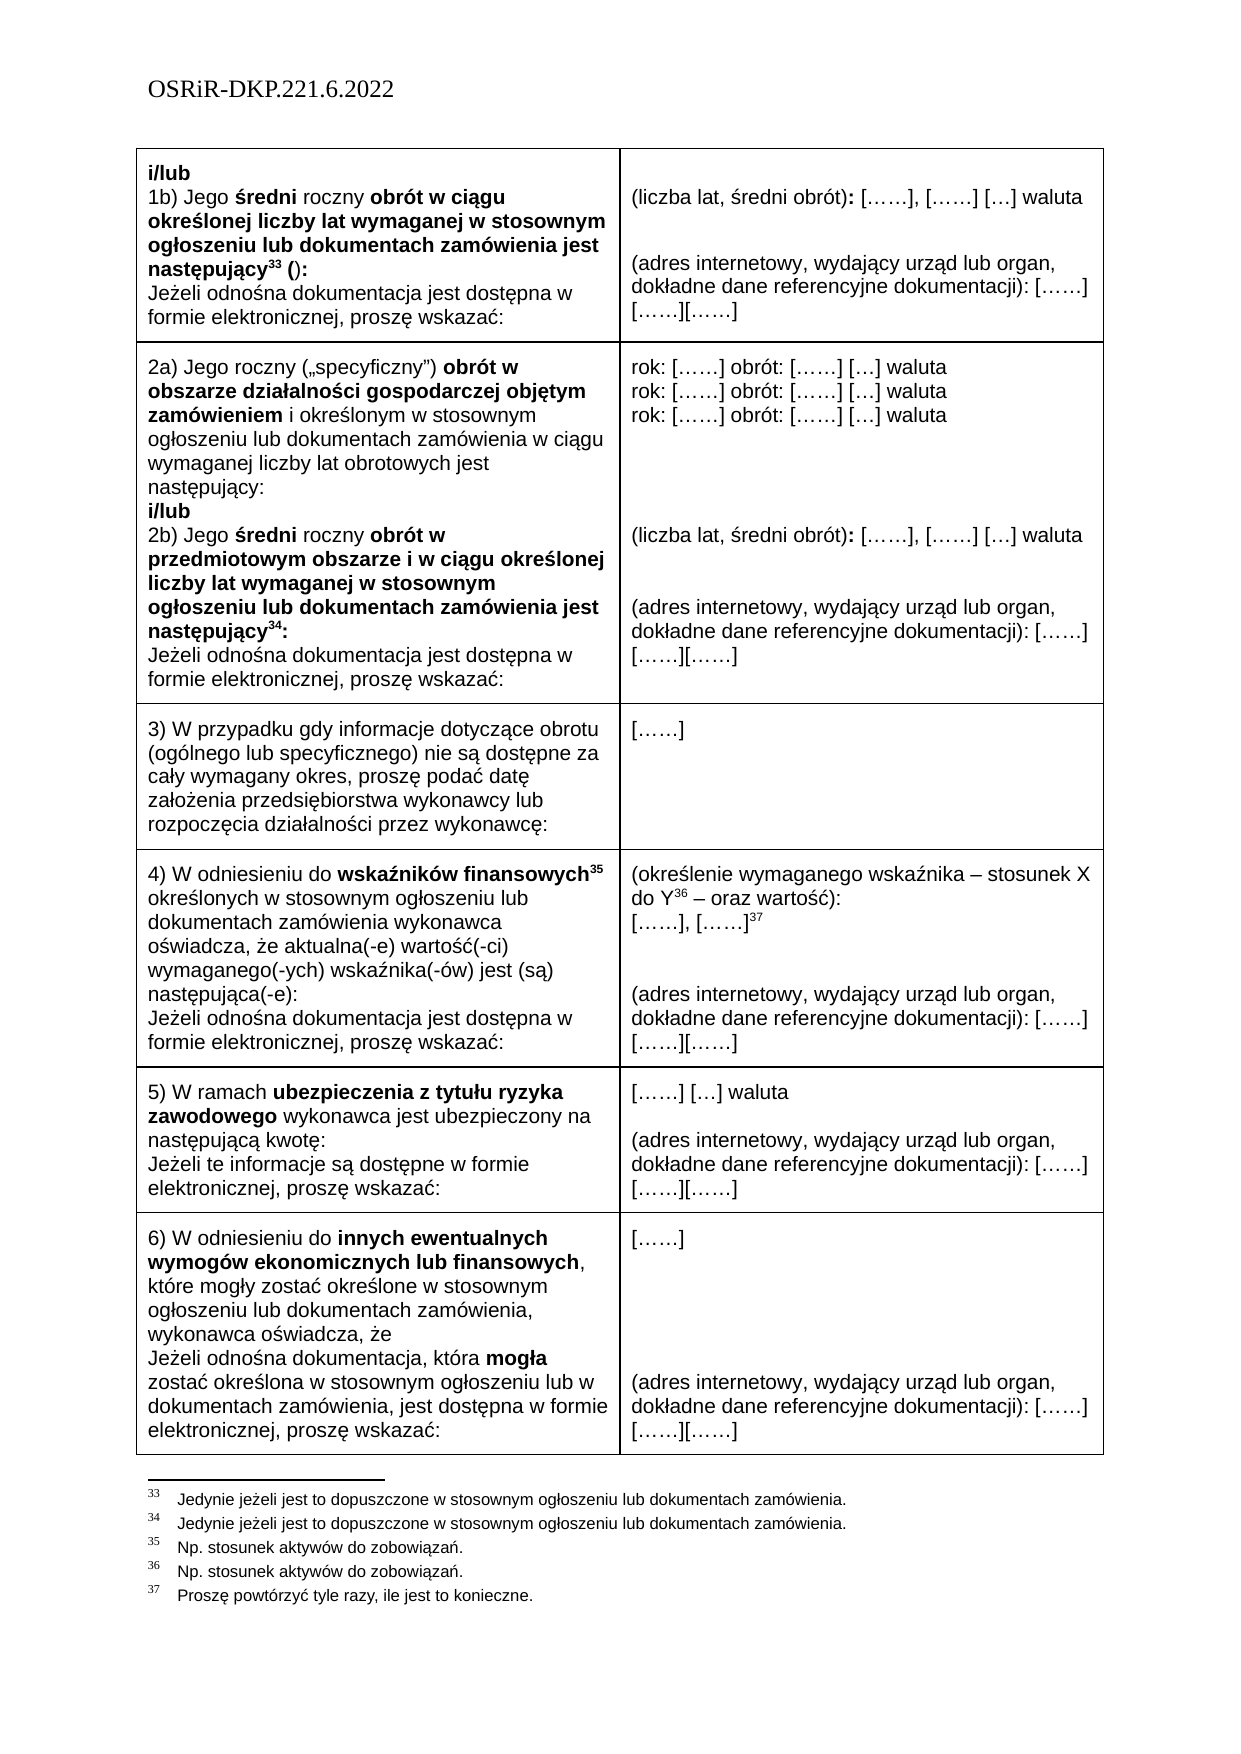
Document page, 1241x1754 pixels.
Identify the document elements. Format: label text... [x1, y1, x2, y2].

table_cell 6) W odniesieniu do innych ewentualnych wymogów ekonomicznych lub finansowych, które mogły zostać określone w stosownym ogłoszeniu lub dokumentach zamówienia, wykonawca oświadcza, że Jeżeli odnośna dokumentacja, która mogła zostać określona w stosownym ogłoszeniu lub w dokumentach zamówienia, jest dostępna w formie elektronicznej, proszę wskazać: [137, 1213, 619, 1454]
table_cell (określenie wymaganego wskaźnika – stosunek X do Y – oraz wartość): [……], [……] (adres internetowy, wydający urząd lub organ, dokładne dane referencyjne dokumentacji): [……][……][……] [621, 850, 1103, 1066]
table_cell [621, 149, 1103, 341]
table_cell [……] [621, 704, 1103, 849]
table_cell 3) W przypadku gdy informacje dotyczące obrotu (ogólnego lub specyficznego) nie są dostępne za cały wymagany okres, proszę podać datę założenia przedsiębiorstwa wykonawcy lub rozpoczęcia działalności przez wykonawcę: [137, 704, 619, 849]
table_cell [137, 149, 619, 341]
table_cell [……] (adres internetowy, wydający urząd lub organ, dokładne dane referencyjne dokumentacji): [……][……][……] [621, 1213, 1103, 1454]
table_cell 2a) Jego roczny („specyficzny”) obrót w obszarze działalności gospodarczej objętym zamówieniem i określonym w stosownym ogłoszeniu lub dokumentach zamówienia w ciągu wymaganej liczby lat obrotowych jest następujący: i/lub 2b) Jego średni roczny obrót w przedmiotowym obszarze i w ciągu określonej liczby lat wymaganej w stosownym ogłoszeniu lub dokumentach zamówienia jest następujący: Jeżeli odnośna dokumentacja jest dostępna w formie elektronicznej, proszę wskazać: [137, 343, 619, 703]
table_cell 4) W odniesieniu do wskaźników finansowych określonych w stosownym ogłoszeniu lub dokumentach zamówienia wykonawca oświadcza, że aktualna(-e) wartość(-ci) wymaganego(-ych) wskaźnika(-ów) jest (są) następująca(-e): Jeżeli odnośna dokumentacja jest dostępna w formie elektronicznej, proszę wskazać: [137, 850, 619, 1066]
table_cell 5) W ramach ubezpieczenia z tytułu ryzyka zawodowego wykonawca jest ubezpieczony na następującą kwotę: Jeżeli te informacje są dostępne w formie elektronicznej, proszę wskazać: [137, 1068, 619, 1212]
table_cell [……] […] waluta (adres internetowy, wydający urząd lub organ, dokładne dane referencyjne dokumentacji): [……][……][……] [621, 1068, 1103, 1212]
